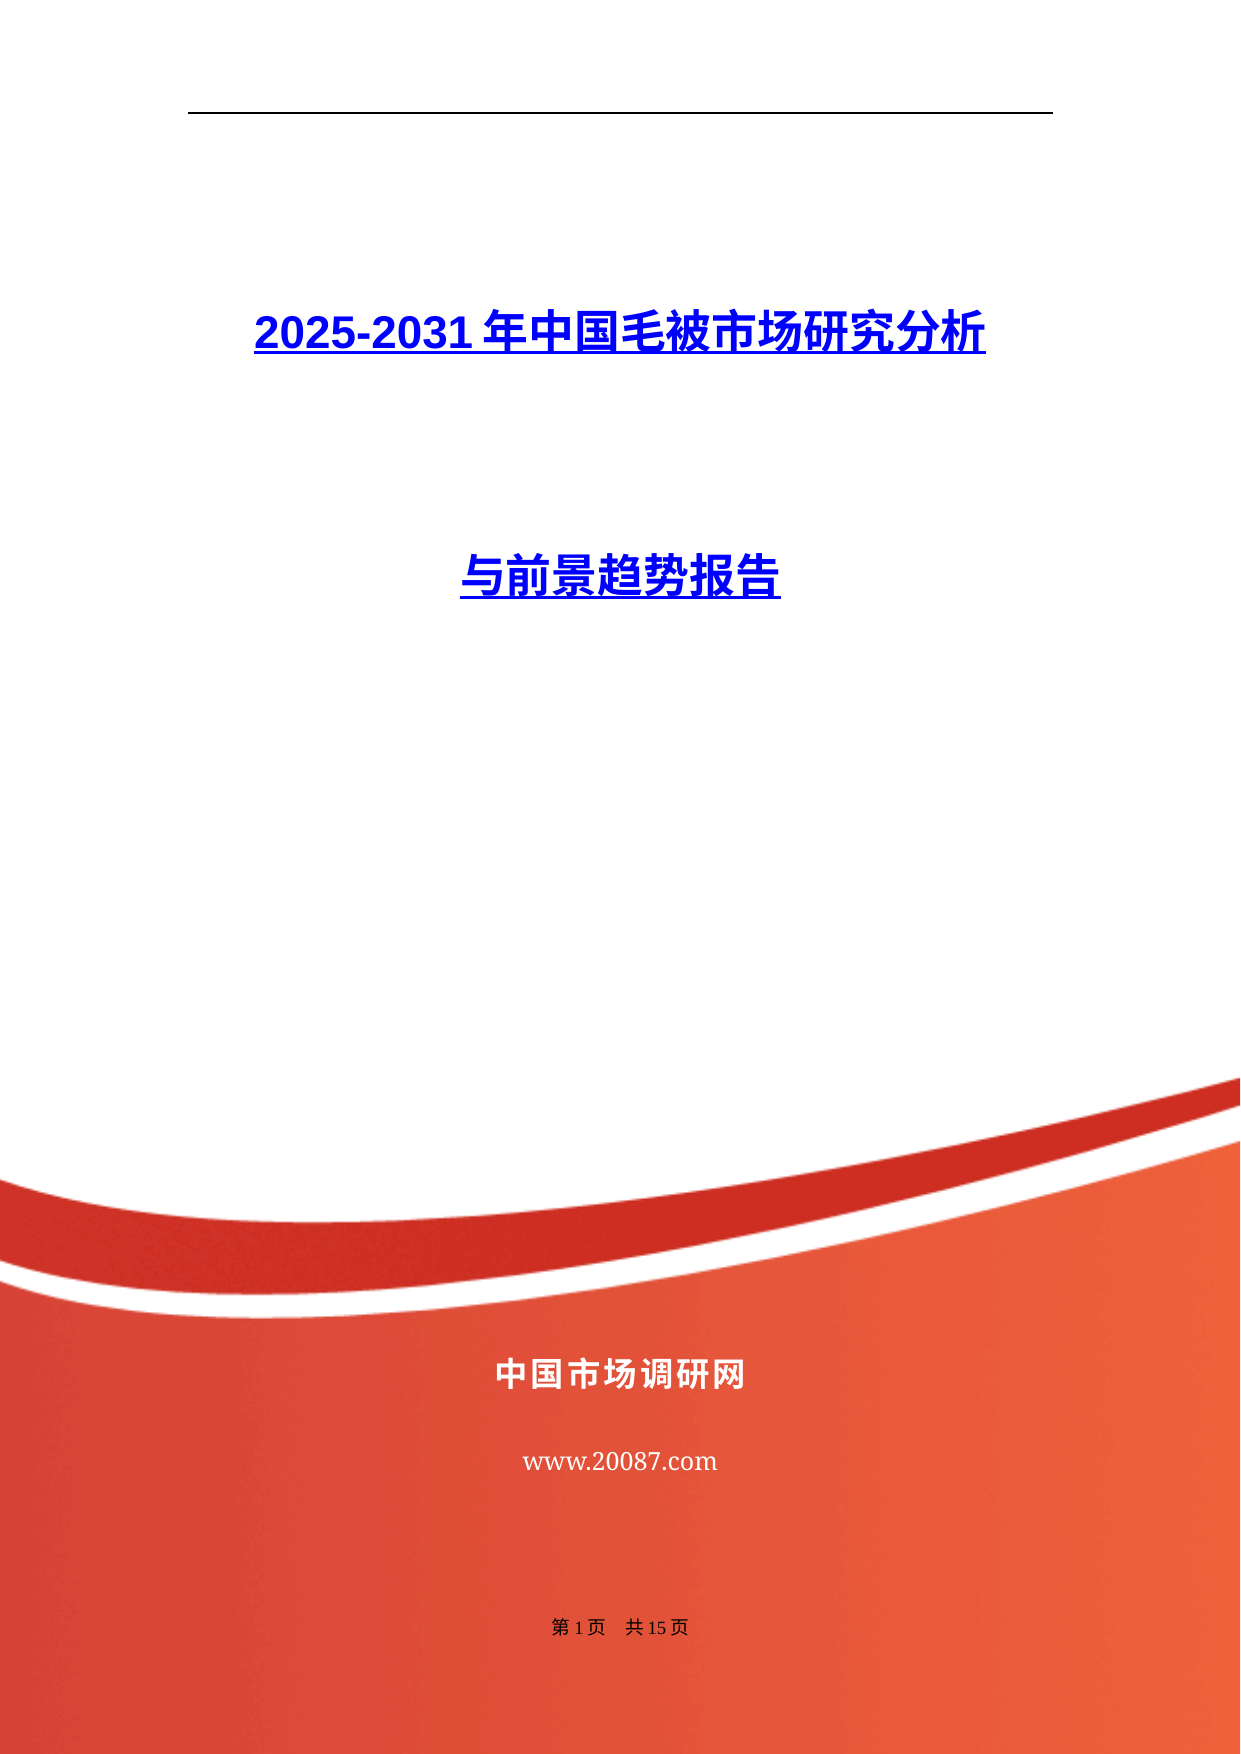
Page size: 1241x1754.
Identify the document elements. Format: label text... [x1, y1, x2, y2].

subtitle 中国市场调研网 [187, 1339, 1053, 1404]
table_header 2025-2031年中国毛被市场研究分析与前景趋势报告 [188, 207, 1053, 773]
picture [0, 1006, 1241, 1754]
text www.20087.com [187, 1428, 1053, 1493]
